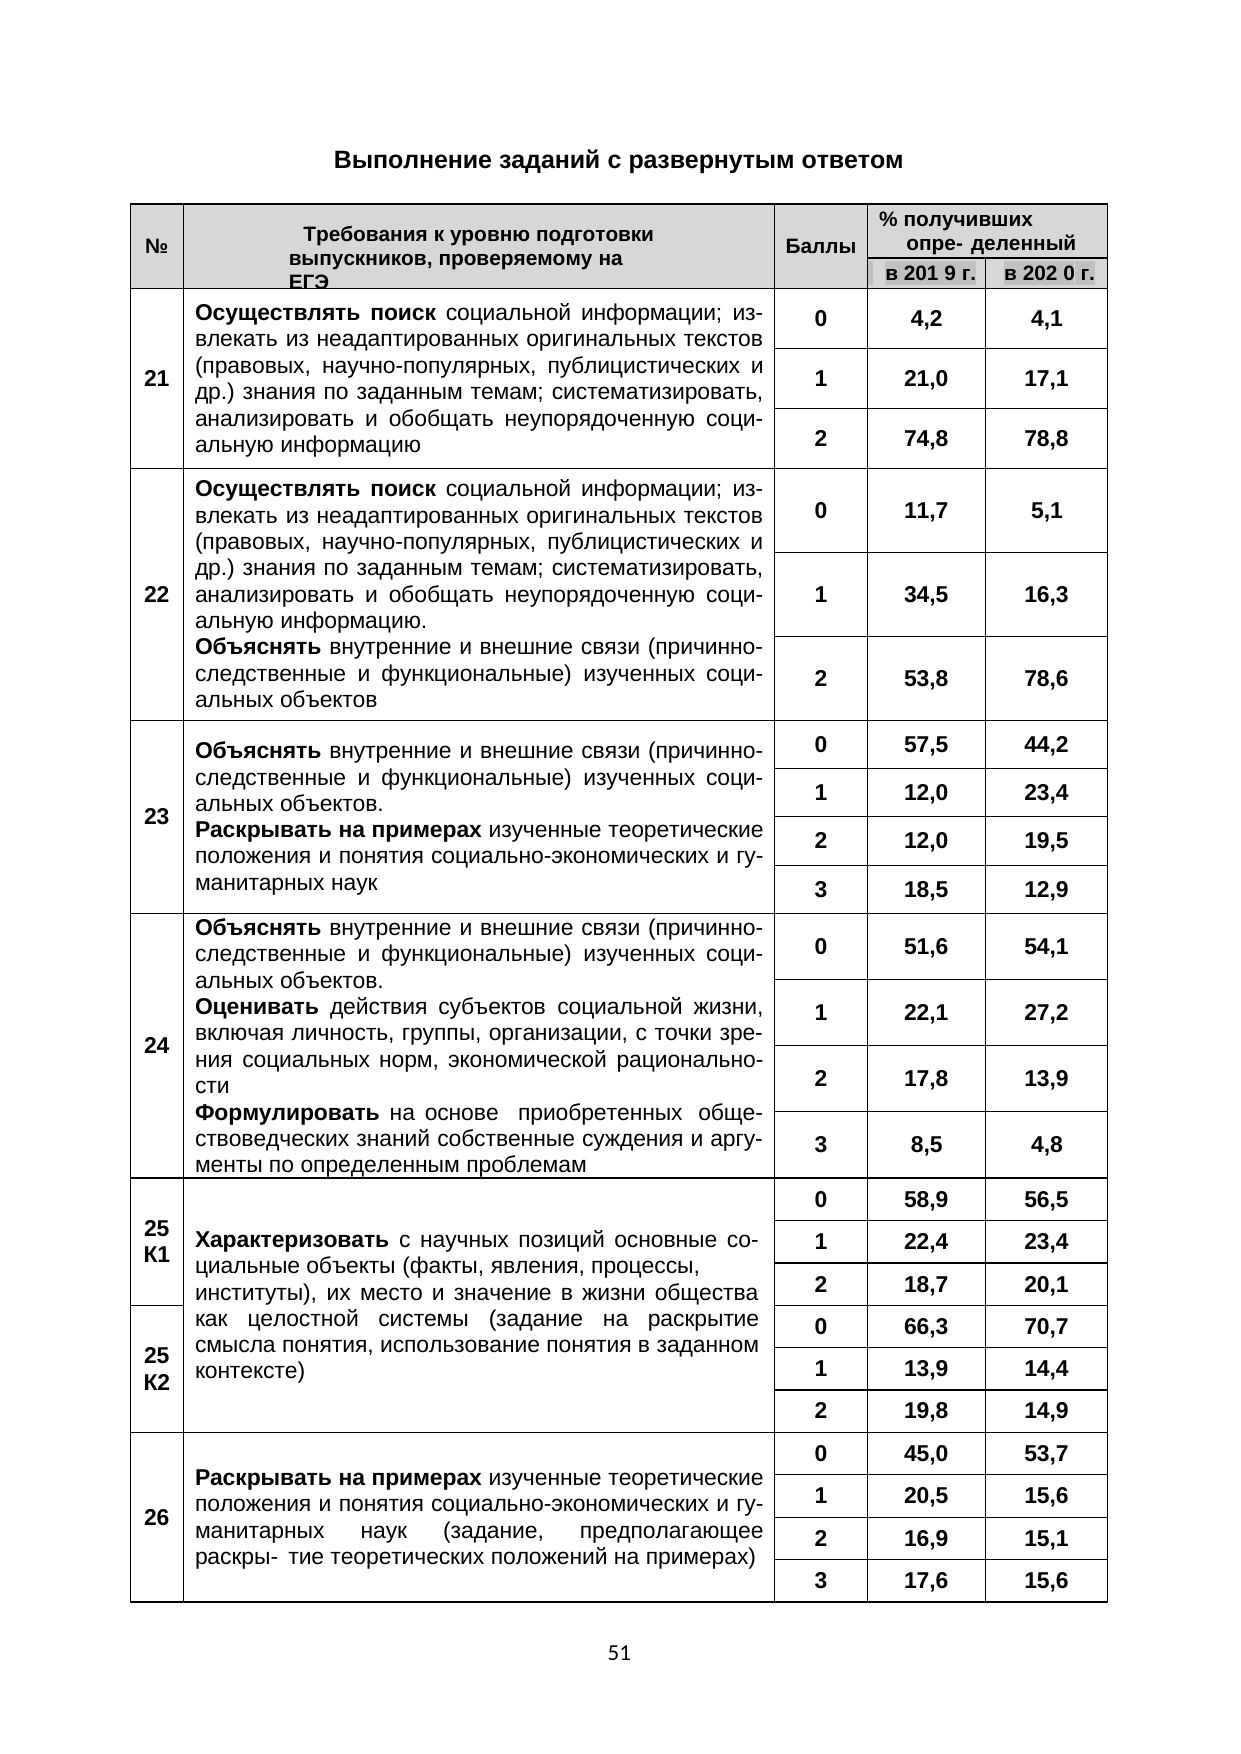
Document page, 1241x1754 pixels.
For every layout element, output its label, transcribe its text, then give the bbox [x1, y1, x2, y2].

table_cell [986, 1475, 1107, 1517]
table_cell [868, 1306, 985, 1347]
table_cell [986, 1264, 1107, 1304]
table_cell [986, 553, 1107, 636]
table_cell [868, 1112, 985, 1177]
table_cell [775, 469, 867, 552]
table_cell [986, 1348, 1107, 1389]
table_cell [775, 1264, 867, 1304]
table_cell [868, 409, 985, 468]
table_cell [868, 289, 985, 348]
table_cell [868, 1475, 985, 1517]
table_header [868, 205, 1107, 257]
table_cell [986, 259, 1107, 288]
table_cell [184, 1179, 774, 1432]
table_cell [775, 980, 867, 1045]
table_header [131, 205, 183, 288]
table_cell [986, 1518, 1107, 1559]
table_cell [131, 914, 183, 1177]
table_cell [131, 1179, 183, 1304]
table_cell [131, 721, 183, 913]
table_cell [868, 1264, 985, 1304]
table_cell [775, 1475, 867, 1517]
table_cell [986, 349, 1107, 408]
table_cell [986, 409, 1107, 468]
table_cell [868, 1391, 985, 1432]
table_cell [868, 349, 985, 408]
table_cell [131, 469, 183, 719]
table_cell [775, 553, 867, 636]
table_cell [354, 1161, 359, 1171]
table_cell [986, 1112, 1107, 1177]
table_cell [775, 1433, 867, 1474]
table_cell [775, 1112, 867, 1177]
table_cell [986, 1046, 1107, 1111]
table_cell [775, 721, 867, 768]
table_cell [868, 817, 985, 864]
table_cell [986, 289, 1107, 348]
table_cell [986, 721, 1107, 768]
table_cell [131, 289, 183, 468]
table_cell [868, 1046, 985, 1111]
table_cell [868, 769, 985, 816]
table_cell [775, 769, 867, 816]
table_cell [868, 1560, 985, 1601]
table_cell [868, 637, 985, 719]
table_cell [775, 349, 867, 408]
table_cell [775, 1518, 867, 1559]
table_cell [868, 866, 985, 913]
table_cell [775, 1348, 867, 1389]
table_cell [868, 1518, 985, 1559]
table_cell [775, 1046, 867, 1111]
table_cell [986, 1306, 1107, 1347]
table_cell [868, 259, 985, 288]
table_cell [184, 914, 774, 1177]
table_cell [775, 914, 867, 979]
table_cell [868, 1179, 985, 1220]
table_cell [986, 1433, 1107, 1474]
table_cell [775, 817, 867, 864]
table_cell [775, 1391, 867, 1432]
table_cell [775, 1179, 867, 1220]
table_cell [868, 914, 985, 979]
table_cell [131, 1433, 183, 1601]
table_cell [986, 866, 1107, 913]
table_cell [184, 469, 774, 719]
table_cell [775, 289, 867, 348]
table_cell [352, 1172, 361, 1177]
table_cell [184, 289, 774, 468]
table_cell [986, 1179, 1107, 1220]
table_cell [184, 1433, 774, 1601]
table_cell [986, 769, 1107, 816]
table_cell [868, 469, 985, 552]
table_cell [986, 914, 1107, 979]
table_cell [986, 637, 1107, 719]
text Выполнение заданий с развернутым ответом [334, 145, 1119, 174]
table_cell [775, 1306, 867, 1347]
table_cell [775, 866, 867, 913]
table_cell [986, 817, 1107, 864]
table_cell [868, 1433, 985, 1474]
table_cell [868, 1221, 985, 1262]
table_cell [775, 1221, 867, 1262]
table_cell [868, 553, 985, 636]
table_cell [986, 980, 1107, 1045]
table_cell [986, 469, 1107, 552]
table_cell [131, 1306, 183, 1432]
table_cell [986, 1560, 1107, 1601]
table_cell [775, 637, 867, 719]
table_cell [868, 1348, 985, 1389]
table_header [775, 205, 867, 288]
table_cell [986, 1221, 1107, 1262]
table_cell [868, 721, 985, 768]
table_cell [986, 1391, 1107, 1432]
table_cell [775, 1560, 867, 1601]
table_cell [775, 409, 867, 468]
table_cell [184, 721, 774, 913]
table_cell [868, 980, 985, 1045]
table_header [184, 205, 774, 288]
